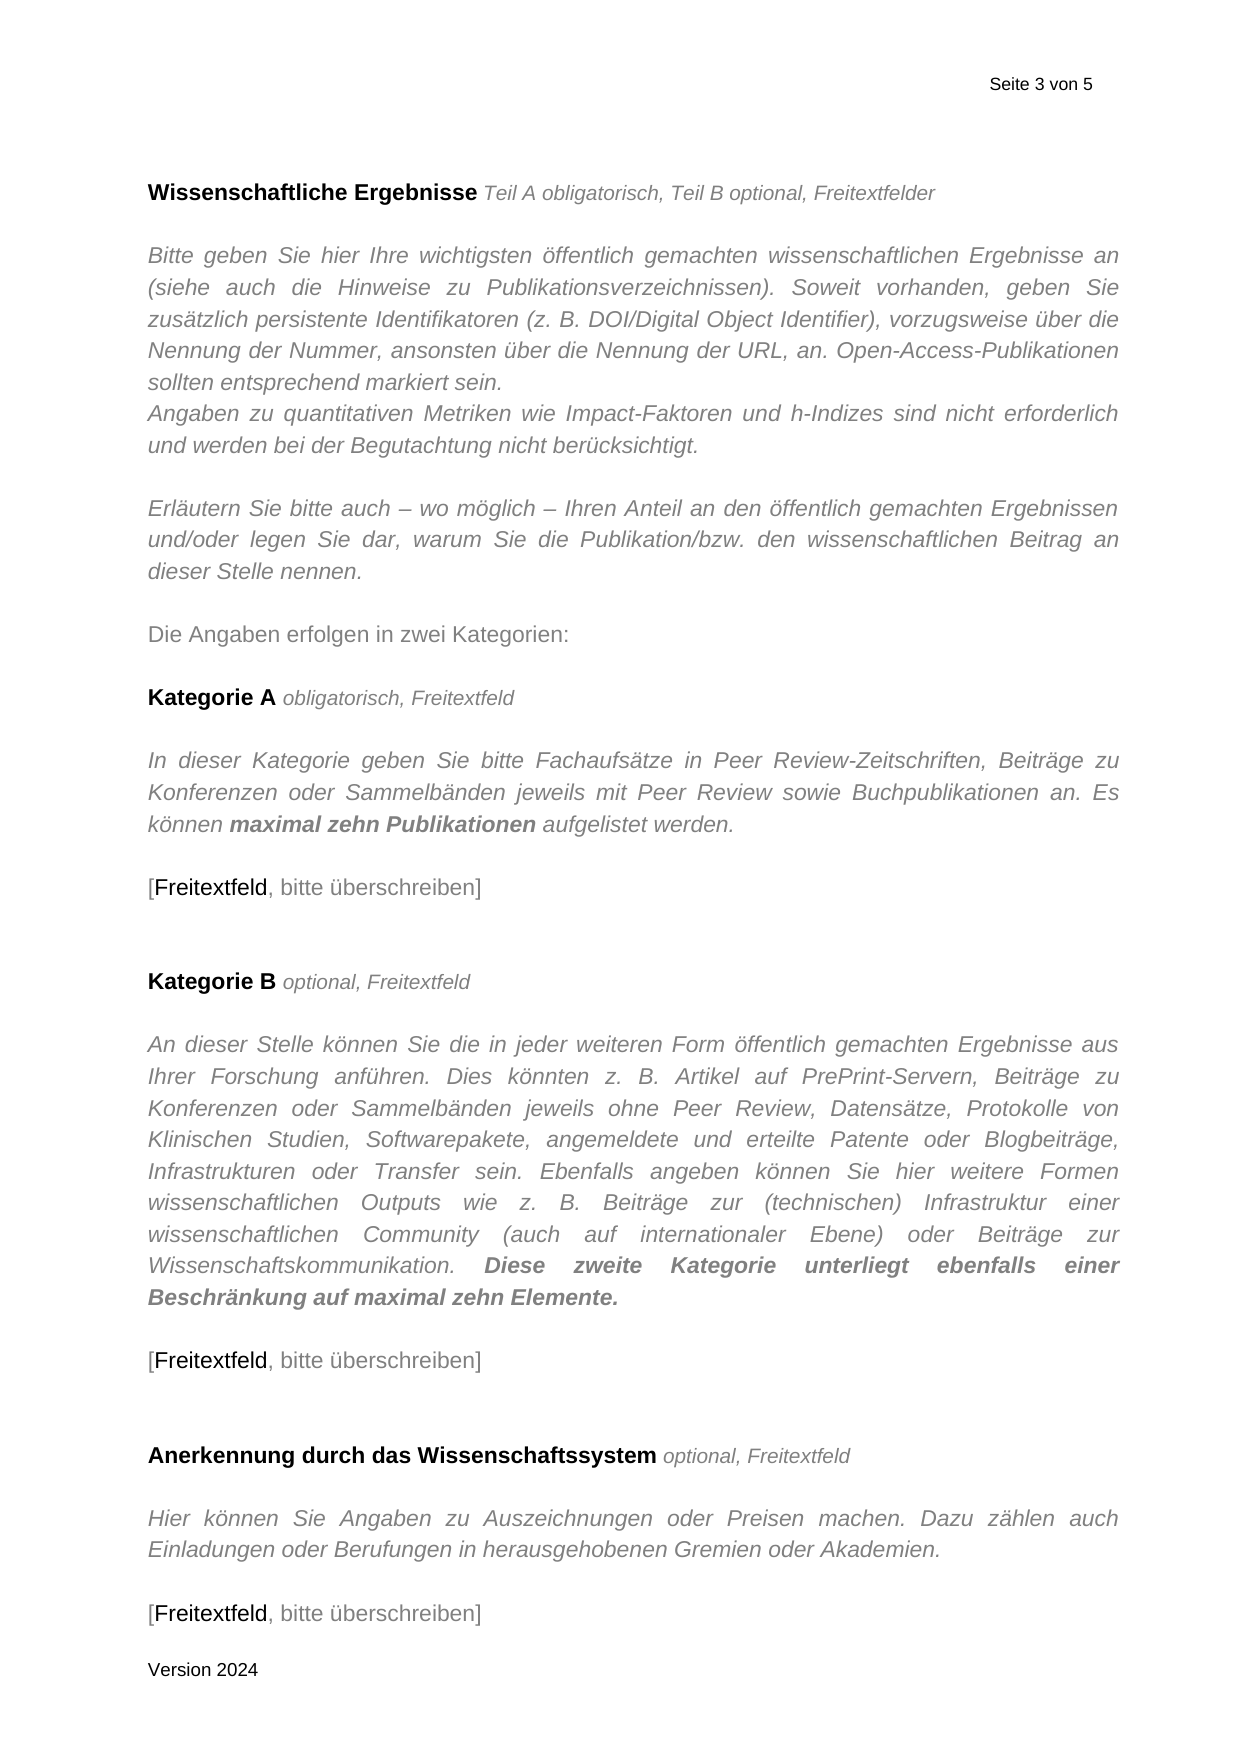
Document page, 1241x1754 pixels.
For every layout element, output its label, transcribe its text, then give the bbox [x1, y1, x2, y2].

text An dieser Stelle können Sie die in jeder weiteren Form öffentlich gemachten Ergebnisse aus Ihrer Forschung anführen. Dies könnten z. B. Artikel auf PrePrint-Servern, Beiträge zu Konferenzen oder Sammelbänden jeweils ohne Peer Review, Datensätze, Protokolle von Klinischen Studien, Softwarepakete, angemeldete und erteilte Patente oder Blogbeiträge, Infrastrukturen oder Transfer sein. Ebenfalls angeben können Sie hier weitere Formen wissenschaftlichen Outputs wie z. B. Beiträge zur (technischen) Infrastruktur einer wissenschaftlichen Community (auch auf internationaler Ebene) oder Beiträge zur Wissenschaftskommunikation. Diese zweite Kategorie unterliegt ebenfalls einer Beschränkung auf maximal zehn Elemente. [148, 1031, 1122, 1310]
text Anerkennung durch das Wissenschaftssystem optional, Freitextfeld [148, 1442, 1122, 1468]
text Erläutern Sie bitte auch – wo möglich – Ihren Anteil an den öffentlich gemachten Ergebnissen und/oder legen Sie dar, warum Sie die Publikation/bzw. den wissenschaftlichen Beitrag an dieser Stelle nennen. [148, 495, 1122, 584]
text Kategorie A obligatorisch, Freitextfeld [148, 684, 1122, 711]
text Bitte geben Sie hier Ihre wichtigsten öffentlich gemachten wissenschaftlichen Ergebnisse an (siehe auch die Hinweise zu Publikationsverzeichnissen). Soweit vorhanden, geben Sie zusätzlich persistente Identifikatoren (z. B. DOI/Digital Object Identifier), vorzugsweise über die Nennung der Nummer, ansonsten über die Nennung der URL, an. Open-Access-Publikationen sollten entsprechend markiert sein. [148, 242, 1122, 395]
text Hier können Sie Angaben zu Auszeichnungen oder Preisen machen. Dazu zählen auch Einladungen oder Berufungen in herausgehobenen Gremien oder Akademien. [148, 1505, 1122, 1563]
text Angaben zu quantitativen Metriken wie Impact-Faktoren und h-Indizes sind nicht erforderlich und werden bei der Begutachtung nicht berücksichtigt. [148, 400, 1122, 458]
text [Freitextfeld, bitte überschreiben] [148, 1599, 1122, 1626]
text Kategorie B optional, Freitextfeld [148, 968, 1122, 995]
text [Freitextfeld, bitte überschreiben] [148, 1347, 1122, 1373]
text In dieser Kategorie geben Sie bitte Fachaufsätze in Peer Review-Zeitschriften, Beiträge zu Konferenzen oder Sammelbänden jeweils mit Peer Review sowie Buchpublikationen an. Es können maximal zehn Publikationen aufgelistet werden. [148, 747, 1122, 837]
text Wissenschaftliche Ergebnisse Teil A obligatorisch, Teil B optional, Freitextfelder [148, 179, 1122, 206]
text Die Angaben erfolgen in zwei Kategorien: [148, 621, 1122, 647]
text [Freitextfeld, bitte überschreiben] [148, 874, 1122, 900]
